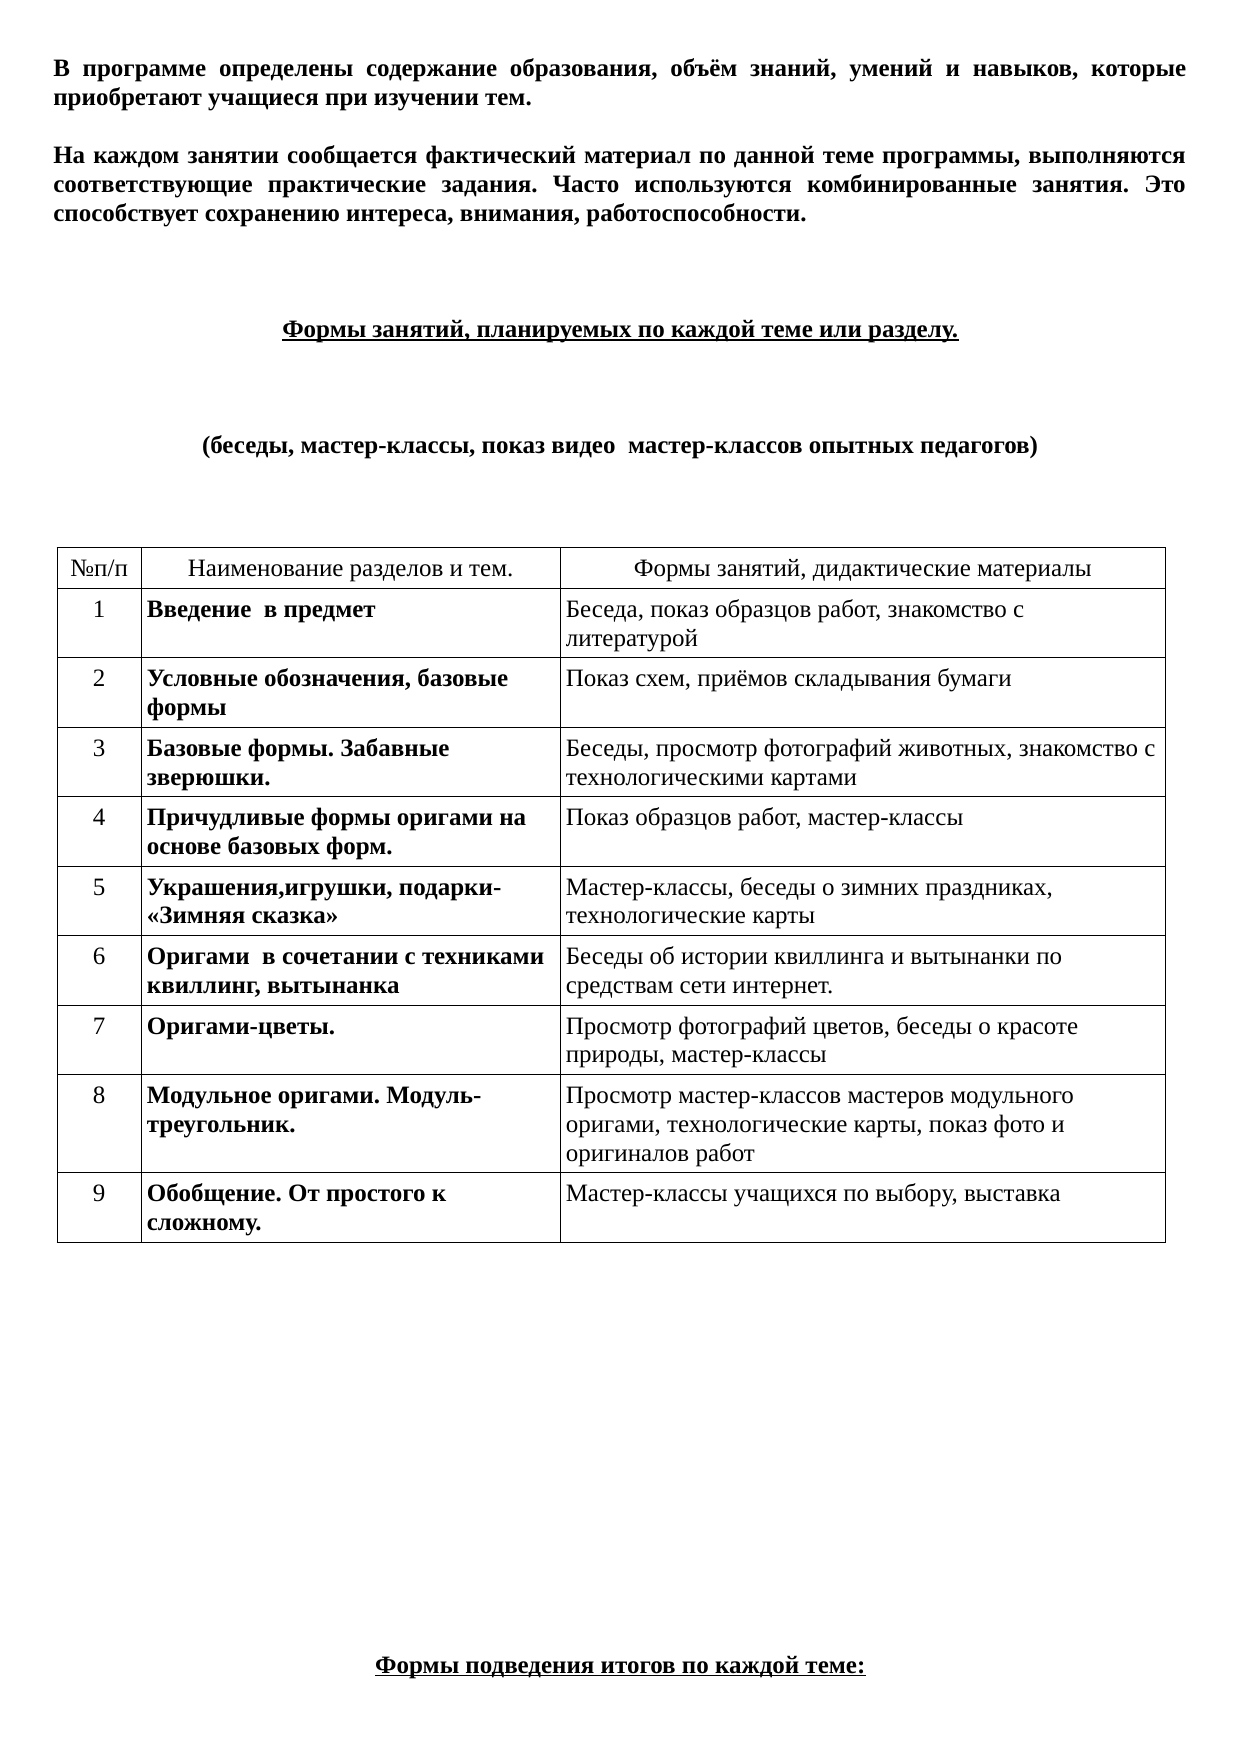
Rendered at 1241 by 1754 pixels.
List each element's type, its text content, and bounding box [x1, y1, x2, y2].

table_cell 2 [58, 658, 141, 727]
table_cell 6 [58, 936, 141, 1004]
table_cell 5 [58, 867, 141, 935]
text Формы подведения итогов по каждой теме: [53, 1650, 1187, 1679]
text На каждом занятии сообщается фактический материал по данной теме программы, выполняются соответствующие практические задания. Часто используются комбинированные занятия. Это способствует сохранению интереса, внимания, работоспособности. [53, 140, 1187, 226]
text (беседы, мастер-классы, показ видео мастер-классов опытных педагогов) [53, 431, 1187, 459]
table_header Формы занятий, дидактические материалы [561, 548, 1165, 588]
table_cell Просмотр фотографий цветов, беседы о красоте природы, мастер-классы [561, 1006, 1165, 1074]
table_cell 9 [58, 1173, 141, 1242]
table_cell 1 [58, 589, 141, 657]
table_cell 7 [58, 1006, 141, 1074]
table_cell Базовые формы. Забавные зверюшки. [142, 728, 560, 796]
table_cell 4 [58, 797, 141, 866]
table_cell Мастер-классы, беседы о зимних праздниках, технологические карты [561, 867, 1165, 935]
table_cell Показ образцов работ, мастер-классы [561, 797, 1165, 866]
table_cell Условные обозначения, базовые формы [142, 658, 560, 727]
table_header Наименование разделов и тем. [142, 548, 560, 588]
table_cell 3 [58, 728, 141, 796]
table_cell Беседы об истории квиллинга и вытынанки по средствам сети интернет. [561, 936, 1165, 1004]
table_cell Оригами-цветы. [142, 1006, 560, 1074]
table_cell Причудливые формы оригами на основе базовых форм. [142, 797, 560, 866]
table_cell Модульное оригами. Модуль-треугольник. [142, 1075, 560, 1172]
table_cell Беседа, показ образцов работ, знакомство с литературой [561, 589, 1165, 657]
table_cell Просмотр мастер-классов мастеров модульного оригами, технологические карты, показ фото и оригиналов работ [561, 1075, 1165, 1172]
table_cell Украшения,игрушки, подарки- «Зимняя сказка» [142, 867, 560, 935]
table_cell Оригами в сочетании с техниками квиллинг, вытынанка [142, 936, 560, 1004]
text В программе определены содержание образования, объём знаний, умений и навыков, которые приобретают учащиеся при изучении тем. [53, 53, 1187, 111]
table_cell 8 [58, 1075, 141, 1172]
table_cell Обобщение. От простого к сложному. [142, 1173, 560, 1242]
text Формы занятий, планируемых по каждой теме или разделу. [53, 314, 1187, 343]
table_cell Введение в предмет [142, 589, 560, 657]
table_cell Показ схем, приёмов складывания бумаги [561, 658, 1165, 727]
table_header №п/п [58, 548, 141, 588]
table_cell Беседы, просмотр фотографий животных, знакомство с технологическими картами [561, 728, 1165, 796]
table_cell Мастер-классы учащихся по выбору, выставка [561, 1173, 1165, 1242]
